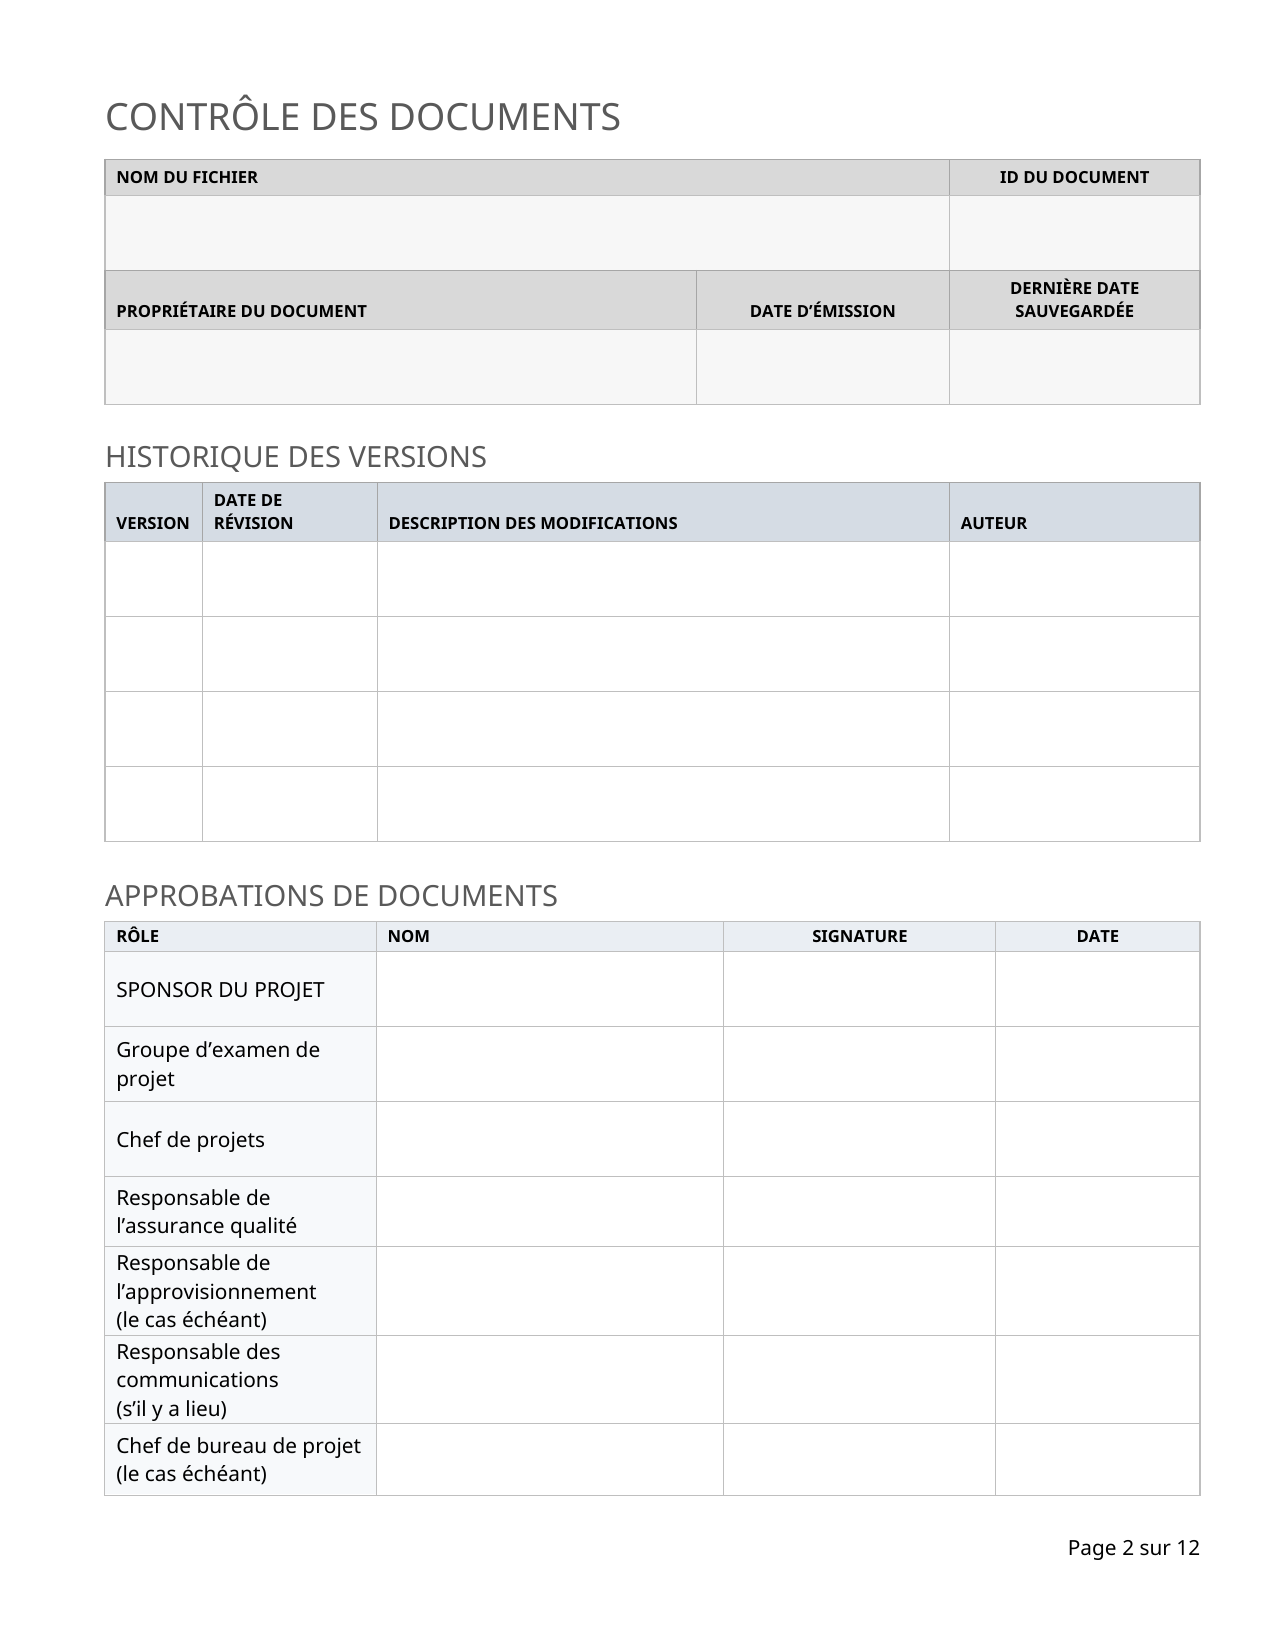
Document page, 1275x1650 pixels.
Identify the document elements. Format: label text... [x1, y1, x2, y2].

table_cell [106, 767, 202, 841]
table_cell [950, 196, 1199, 270]
table_cell [996, 1177, 1199, 1246]
table_header DESCRIPTION DES MODIFICATIONS [378, 483, 949, 541]
table_cell [996, 1336, 1199, 1423]
table_cell [697, 330, 949, 404]
table_cell [106, 617, 202, 691]
table_cell Chef de projets [105, 1102, 376, 1176]
table_cell [724, 1177, 995, 1246]
table_cell [724, 952, 995, 1026]
table_cell SPONSOR DU PROJET [105, 952, 376, 1026]
table_cell [996, 1424, 1199, 1494]
table_cell [996, 952, 1199, 1026]
table_cell [724, 1247, 995, 1335]
subtitle HISTORIQUE DES VERSIONS [105, 436, 1275, 476]
table_header VERSION [106, 483, 202, 541]
table_cell [378, 617, 949, 691]
table_cell [377, 1102, 723, 1176]
table_cell [203, 542, 377, 616]
table_header RÔLE [105, 922, 376, 951]
table_cell [950, 767, 1199, 841]
table_header DATE [996, 922, 1199, 951]
table_cell [996, 1027, 1199, 1101]
table_cell [950, 692, 1199, 766]
table_cell [377, 952, 723, 1026]
table_cell Groupe d’examen de projet [105, 1027, 376, 1101]
table_cell PROPRIÉTAIRE DU DOCUMENT [106, 271, 696, 329]
table_cell [106, 692, 202, 766]
table_cell Responsable de l’assurance qualité [105, 1177, 376, 1246]
table_header ID DU DOCUMENT [950, 160, 1199, 195]
table_cell DATE D’ÉMISSION [697, 271, 949, 329]
table_header AUTEUR [950, 483, 1199, 541]
table_cell [378, 767, 949, 841]
table_cell [203, 692, 377, 766]
table_cell [106, 542, 202, 616]
table_cell [106, 196, 949, 270]
table_cell [724, 1424, 995, 1494]
table_cell [203, 767, 377, 841]
table_cell [724, 1336, 995, 1423]
table_header DATE DE RÉVISION [203, 483, 377, 541]
table_cell [377, 1177, 723, 1246]
table_cell [724, 1102, 995, 1176]
table_cell [378, 542, 949, 616]
table_cell Responsable des communications (s’il y a lieu) [105, 1336, 376, 1423]
table_header NOM DU FICHIER [106, 160, 949, 195]
table_cell [996, 1102, 1199, 1176]
subtitle APPROBATIONS DE DOCUMENTS [105, 875, 1275, 915]
table_cell Responsable de l’approvisionnement (le cas échéant) [105, 1247, 376, 1335]
table_cell [377, 1247, 723, 1335]
table_cell DERNIÈRE DATE SAUVEGARDÉE [950, 271, 1199, 329]
table_cell [378, 692, 949, 766]
table_cell [996, 1247, 1199, 1335]
table_cell [377, 1424, 723, 1494]
table_cell [950, 542, 1199, 616]
table_cell [950, 330, 1199, 404]
table_cell [950, 617, 1199, 691]
subtitle CONTRÔLE DES DOCUMENTS [105, 91, 1275, 142]
table_cell [203, 617, 377, 691]
table_cell [106, 330, 696, 404]
table_header SIGNATURE [724, 922, 995, 951]
table_header NOM [377, 922, 723, 951]
table_cell Chef de bureau de projet (le cas échéant) [105, 1424, 376, 1494]
table_cell [377, 1027, 723, 1101]
table_cell [377, 1336, 723, 1423]
table_cell [724, 1027, 995, 1101]
